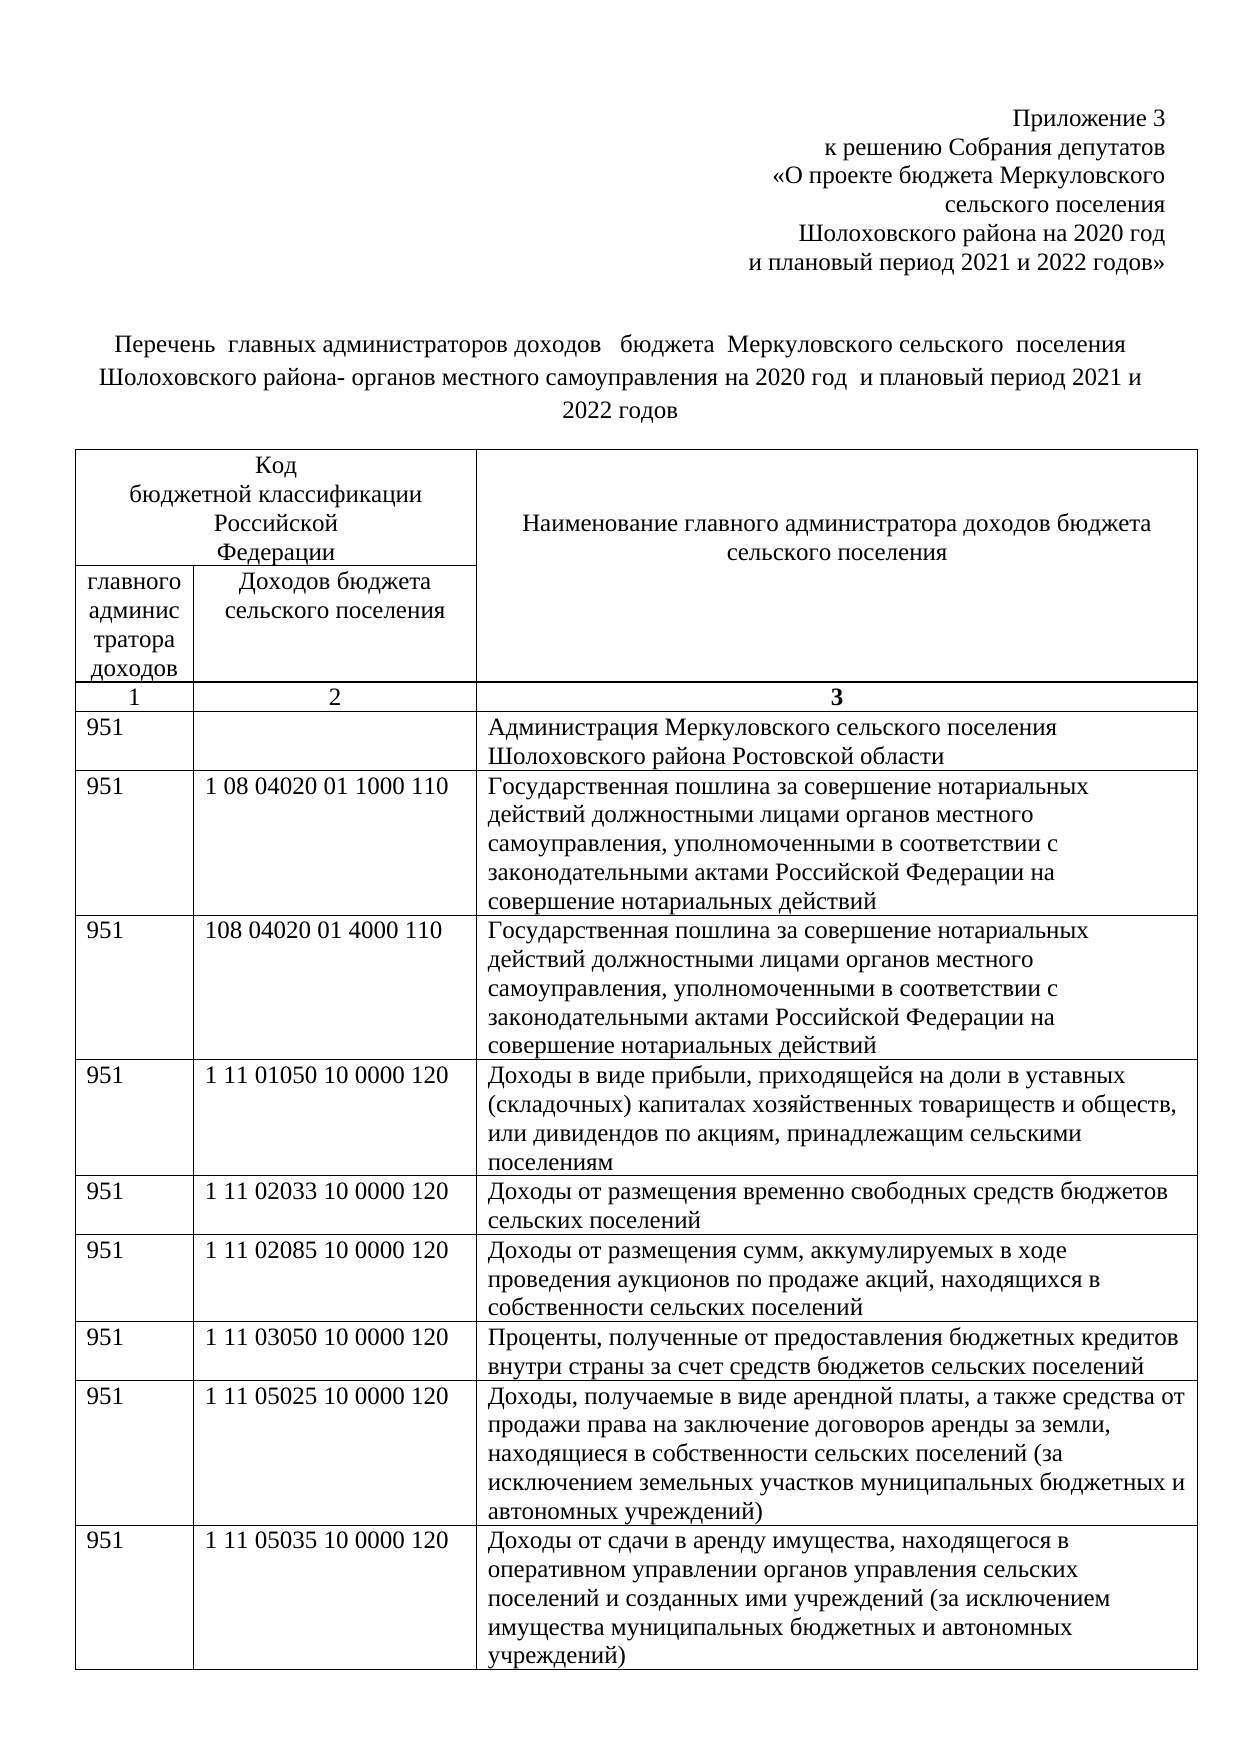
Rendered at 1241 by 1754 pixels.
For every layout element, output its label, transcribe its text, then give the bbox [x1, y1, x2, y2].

table_cell 951 [76, 1381, 193, 1524]
table_cell Доходы от размещения временно свободных средств бюджетов сельских поселений [477, 1176, 1197, 1234]
table_cell [194, 712, 476, 770]
table_header Наименование главного администратора доходов бюджета сельского поселения [477, 450, 1197, 681]
table_cell 951 [76, 1176, 193, 1234]
table_cell 3 [477, 683, 1197, 711]
table_cell Доходов бюджета сельского поселения [194, 566, 476, 681]
text Перечень главных администраторов доходов бюджета Меркуловского сельского поселения Шолоховского района- органов местного самоуправления на 2020 год и плановый период 2021 и 2022 годов [75, 329, 1165, 424]
table_cell 1 11 03050 10 0000 120 [194, 1322, 476, 1380]
table_cell главного администратора доходов [76, 566, 193, 681]
text Приложение 3 [75, 75, 1165, 132]
table_cell Государственная пошлина за совершение нотариальных действий должностными лицами органов местного самоуправления, уполномоченными в соответствии с законодательными актами Российской Федерации на совершение нотариальных действий [477, 771, 1197, 914]
text Шолоховского района на 2020 год [75, 218, 1165, 247]
table_cell 1 11 02085 10 0000 120 [194, 1235, 476, 1321]
table_cell 951 [76, 916, 193, 1059]
table_cell Доходы, получаемые в виде арендной платы, а также средства от продажи права на заключение договоров аренды за земли, находящиеся в собственности сельских поселений (за исключением земельных участков муниципальных бюджетных и автономных учреждений) [477, 1381, 1197, 1524]
table_cell 951 [76, 1235, 193, 1321]
table_cell Администрация Меркуловского сельского поселения Шолоховского района Ростовской области [477, 712, 1197, 770]
table_cell 108 04020 01 4000 110 [194, 916, 476, 1059]
text «О проекте бюджета Меркуловского [75, 161, 1165, 189]
table_cell 951 [76, 712, 193, 770]
table_cell 1 11 02033 10 0000 120 [194, 1176, 476, 1234]
table_cell Доходы от размещения сумм, аккумулируемых в ходе проведения аукционов по продаже акций, находящихся в собственности сельских поселений [477, 1235, 1197, 1321]
table_cell 951 [76, 1322, 193, 1380]
table_cell 2 [194, 683, 476, 711]
table_cell 951 [76, 1060, 193, 1175]
table_cell 1 [76, 683, 193, 711]
table_header Код бюджетной классификации Российской Федерации [76, 450, 476, 565]
table_cell Государственная пошлина за совершение нотариальных действий должностными лицами органов местного самоуправления, уполномоченными в соответствии с законодательными актами Российской Федерации на совершение нотариальных действий [477, 916, 1197, 1059]
table_cell 1 11 05035 10 0000 120 [194, 1526, 476, 1669]
table_cell 951 [76, 1526, 193, 1669]
table_cell 1 11 05025 10 0000 120 [194, 1381, 476, 1524]
table_cell 1 08 04020 01 1000 110 [194, 771, 476, 914]
table_cell 951 [76, 771, 193, 914]
text и плановый период 2021 и 2022 годов» [75, 247, 1165, 276]
text сельского поселения [75, 189, 1165, 218]
table_cell 1 11 01050 10 0000 120 [194, 1060, 476, 1175]
text к решению Собрания депутатов [75, 132, 1165, 161]
table_cell Доходы от сдачи в аренду имущества, находящегося в оперативном управлении органов управления сельских поселений и созданных ими учреждений (за исключением имущества муниципальных бюджетных и автономных учреждений) [477, 1526, 1197, 1669]
table_cell Доходы в виде прибыли, приходящейся на доли в уставных (складочных) капиталах хозяйственных товариществ и обществ, или дивидендов по акциям, принадлежащим сельскими поселениям [477, 1060, 1197, 1175]
table_cell Проценты, полученные от предоставления бюджетных кредитов внутри страны за счет средств бюджетов сельских поселений [477, 1322, 1197, 1380]
